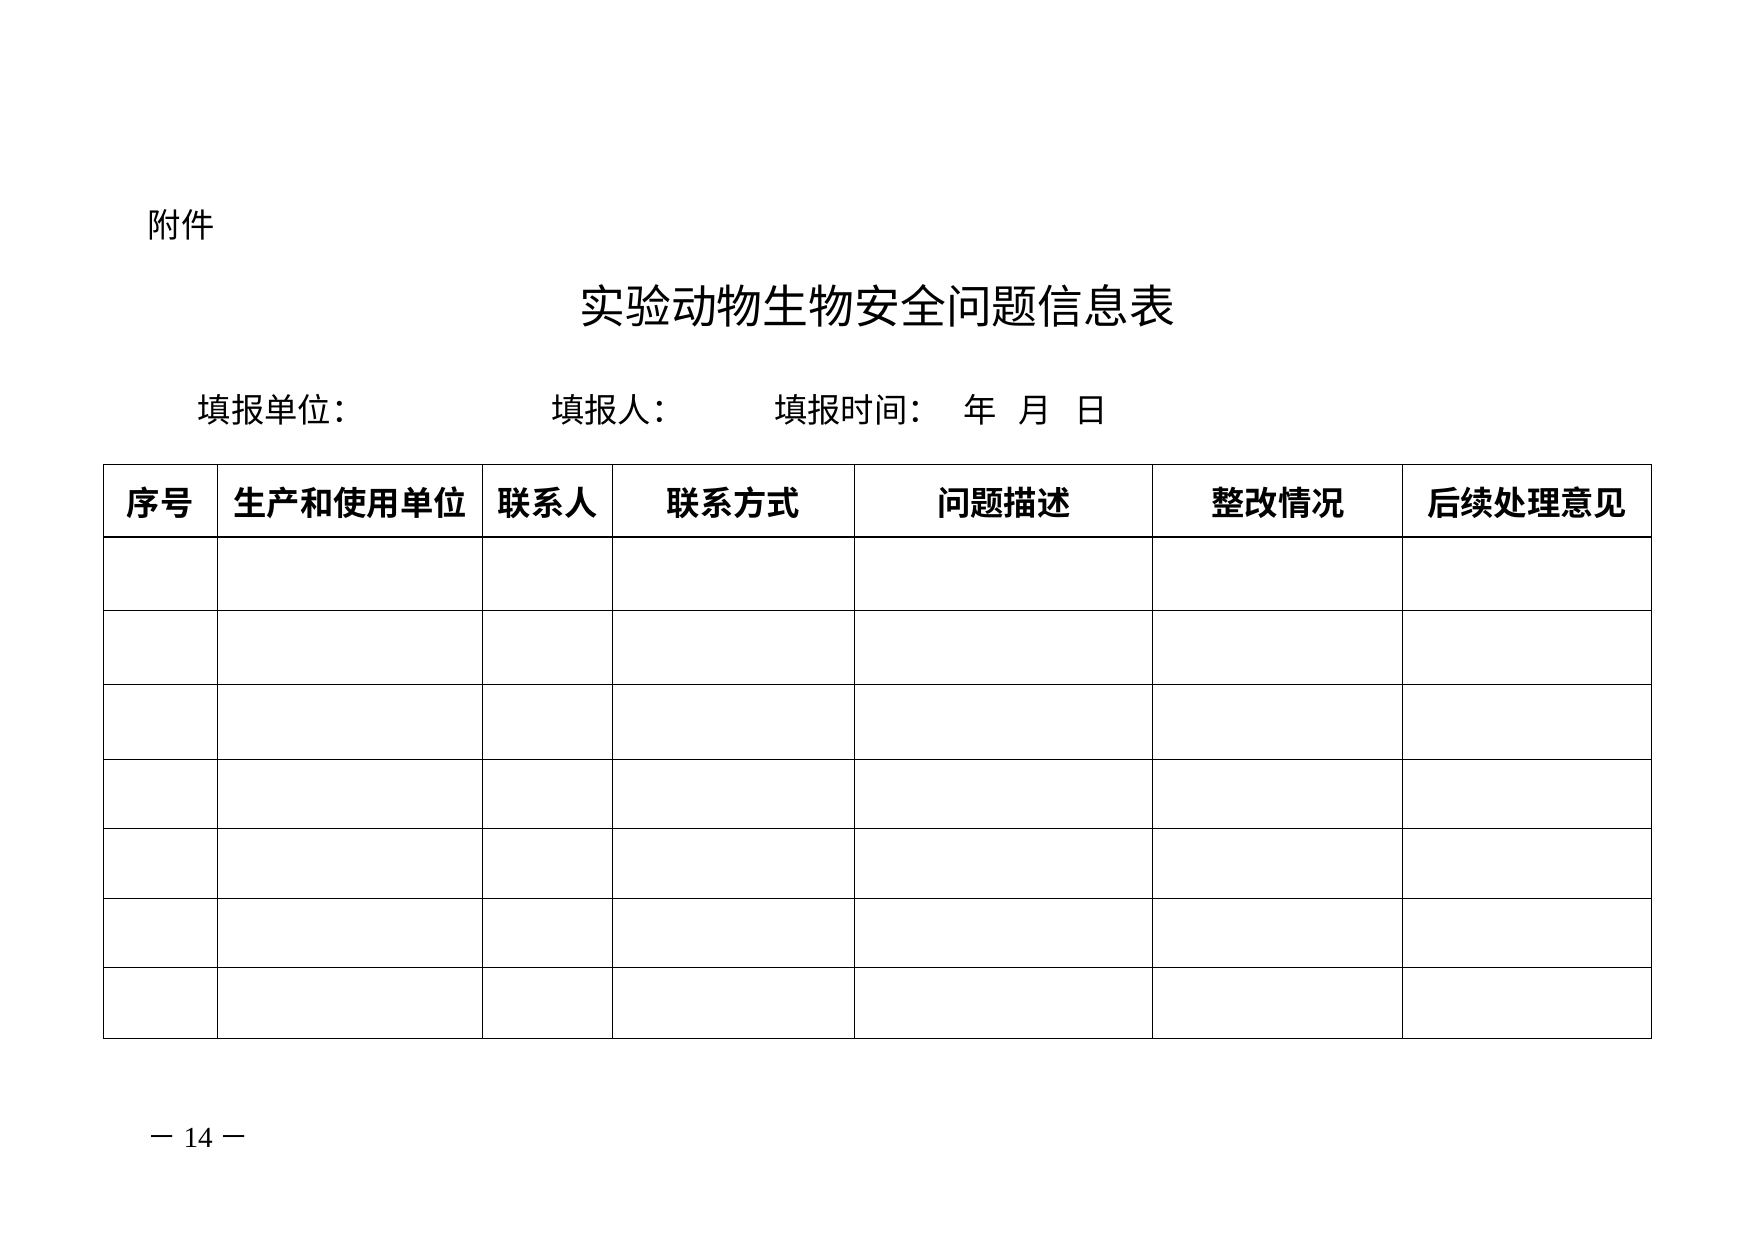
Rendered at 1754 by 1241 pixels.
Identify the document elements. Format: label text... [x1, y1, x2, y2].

table_cell [855, 968, 1152, 1038]
table_cell [613, 611, 854, 683]
table_cell [483, 829, 612, 898]
table_cell [1153, 538, 1402, 609]
table_cell [613, 760, 854, 828]
table_cell [104, 611, 217, 683]
table_cell [1403, 899, 1651, 967]
table_header 序号 [104, 465, 217, 536]
table_cell [1403, 538, 1651, 609]
table_cell [483, 611, 612, 683]
table_cell [1153, 611, 1402, 683]
table_cell [218, 760, 482, 828]
table_header 问题描述 [855, 465, 1152, 536]
table_cell [855, 899, 1152, 967]
table_cell [104, 685, 217, 759]
table_cell [1403, 968, 1651, 1038]
table_cell [1403, 685, 1651, 759]
table_cell [613, 968, 854, 1038]
table_cell [218, 968, 482, 1038]
table_cell [483, 538, 612, 609]
text 附件 [148, 190, 1606, 255]
table_cell [855, 685, 1152, 759]
text 实验动物生物安全问题信息表 [148, 255, 1606, 353]
table_cell [855, 829, 1152, 898]
table_cell [1153, 829, 1402, 898]
table_header 整改情况 [1153, 465, 1402, 536]
table_cell [1403, 829, 1651, 898]
table_cell [483, 899, 612, 967]
table_cell [104, 899, 217, 967]
table_cell [104, 538, 217, 609]
table_cell [613, 829, 854, 898]
table_cell [483, 760, 612, 828]
table_cell [104, 760, 217, 828]
table_cell [855, 538, 1152, 609]
table_cell [218, 829, 482, 898]
table_cell [613, 899, 854, 967]
table_header 联系方式 [613, 465, 854, 536]
table_cell [855, 760, 1152, 828]
table_cell [218, 611, 482, 683]
table_cell [1153, 968, 1402, 1038]
table_header 后续处理意见 [1403, 465, 1651, 536]
table_cell [218, 685, 482, 759]
table_cell [483, 968, 612, 1038]
table_cell [104, 968, 217, 1038]
table_cell [1153, 760, 1402, 828]
table_cell [1403, 760, 1651, 828]
text 填报单位： 填报人： 填报时间： 年 月 日 [148, 376, 1606, 441]
table_cell [218, 538, 482, 609]
table_cell [613, 685, 854, 759]
table_cell [1153, 899, 1402, 967]
table_cell [104, 829, 217, 898]
table_header 生产和使用单位 [218, 465, 482, 536]
table_cell [1403, 611, 1651, 683]
table_header 联系人 [483, 465, 612, 536]
table_cell [613, 538, 854, 609]
table_cell [218, 899, 482, 967]
table_cell [1153, 685, 1402, 759]
table_cell [855, 611, 1152, 683]
table_cell [483, 685, 612, 759]
